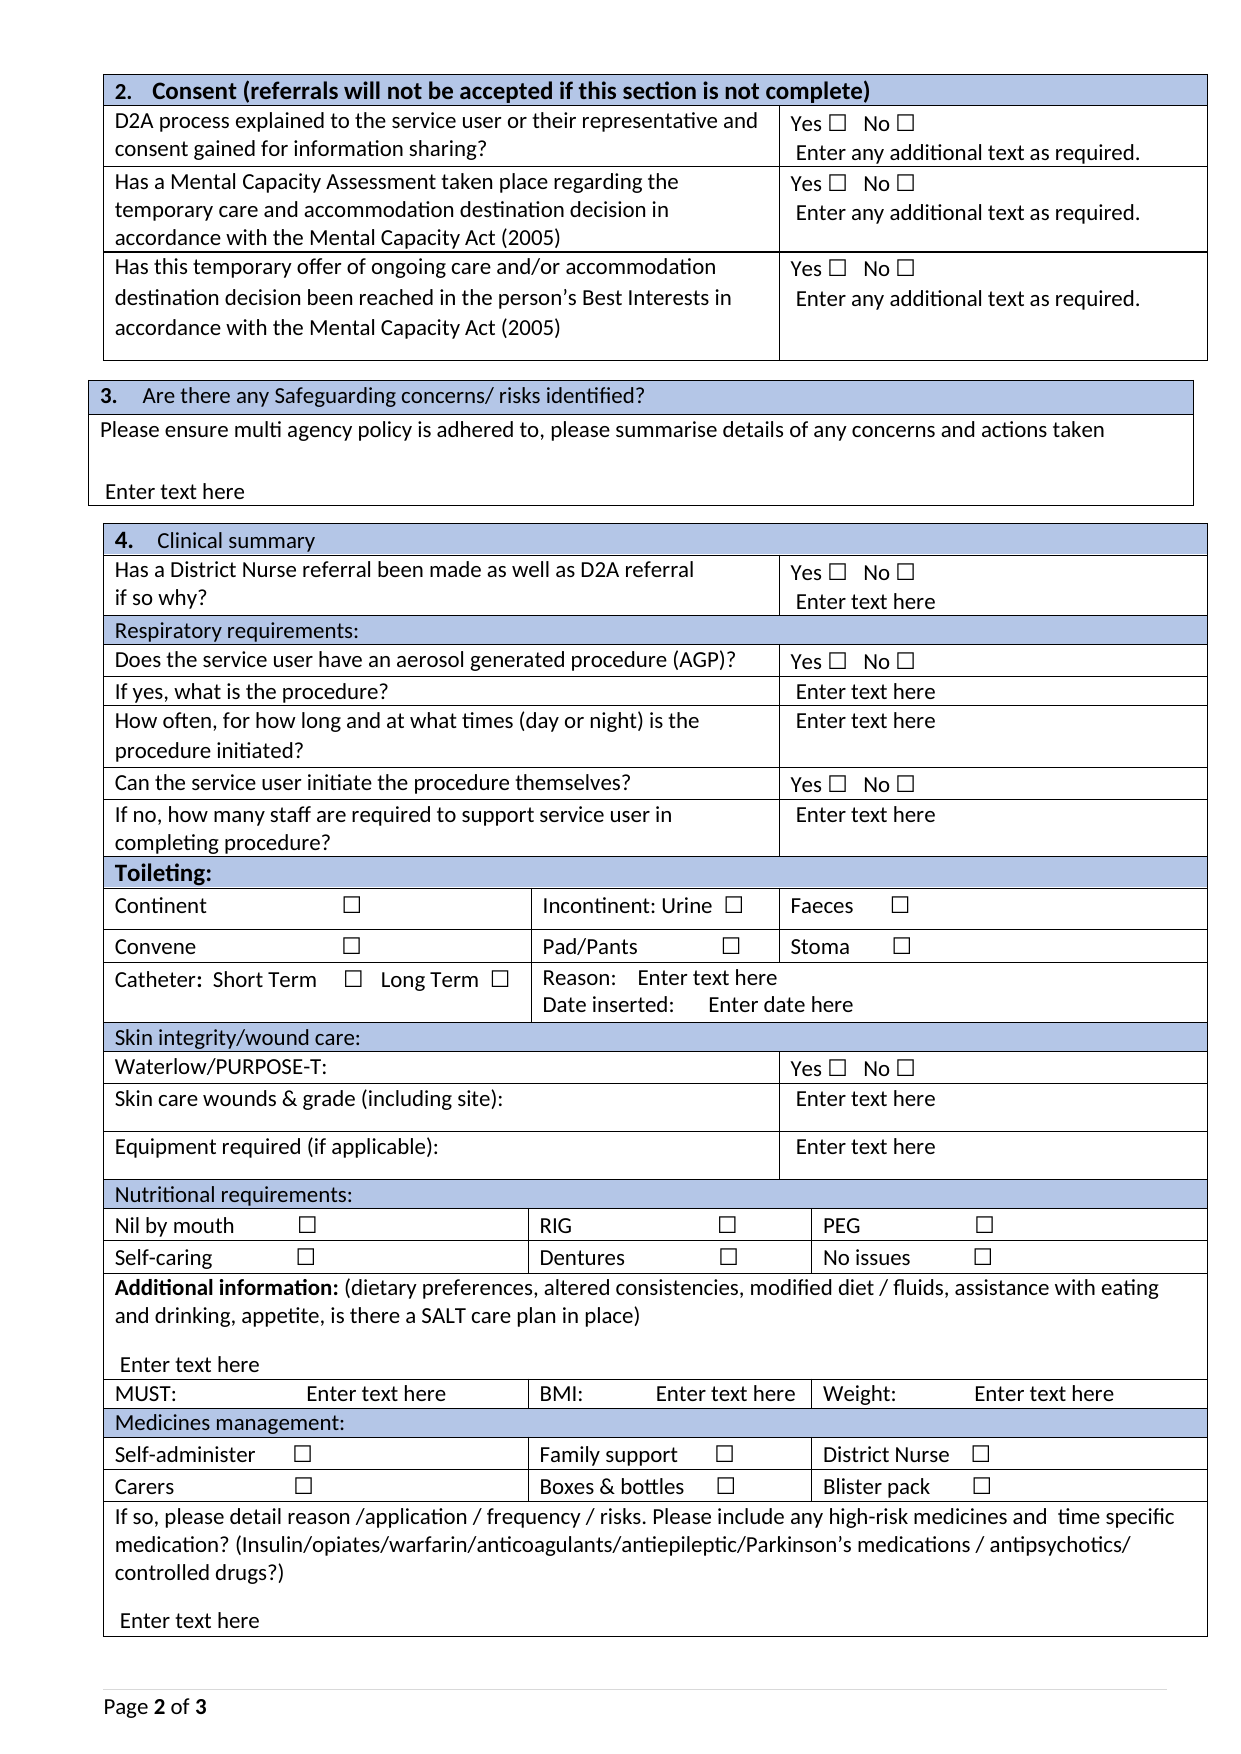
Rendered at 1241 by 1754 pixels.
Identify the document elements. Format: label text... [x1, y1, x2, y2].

table_cell [104, 889, 531, 929]
table_cell [529, 1438, 811, 1469]
table_cell [104, 1380, 528, 1407]
table_cell [529, 1209, 811, 1240]
table_cell [532, 889, 779, 929]
table_cell [780, 167, 1207, 251]
table_cell [780, 556, 1207, 615]
table_cell : [529, 1380, 811, 1407]
table_cell [812, 1470, 1207, 1501]
table_cell [780, 677, 1207, 705]
table_cell [104, 930, 531, 962]
table_cell [104, 556, 779, 615]
table_cell : [104, 857, 1207, 887]
table_cell [89, 415, 1193, 477]
table_cell [104, 1502, 1207, 1606]
table_cell [532, 930, 779, 962]
table_cell [780, 106, 1207, 166]
table_cell [89, 478, 1193, 505]
table_cell [780, 800, 1207, 856]
table_cell [104, 1241, 528, 1272]
table_cell [780, 253, 1207, 359]
table_cell [104, 253, 779, 359]
table_cell [104, 1606, 1207, 1636]
table_cell [780, 1052, 1207, 1083]
table_cell [529, 1470, 811, 1501]
table_cell [780, 1084, 1207, 1131]
table_cell [104, 1438, 528, 1469]
table_cell [532, 963, 1207, 1022]
table_cell [780, 645, 1207, 676]
table_cell [780, 768, 1207, 799]
table_cell [104, 1209, 528, 1240]
table_cell [780, 706, 1207, 767]
table_cell : [104, 963, 531, 1022]
table_cell [780, 1132, 1207, 1179]
table_cell [812, 1209, 1207, 1240]
table_cell [104, 1470, 528, 1501]
table_cell [104, 1274, 1207, 1378]
table_cell [780, 889, 1207, 929]
table_cell [812, 1241, 1207, 1272]
table_cell [780, 930, 1207, 962]
table_cell [812, 1438, 1207, 1469]
table_cell [812, 1380, 1207, 1407]
table_cell [529, 1241, 811, 1272]
table_cell [104, 167, 779, 251]
